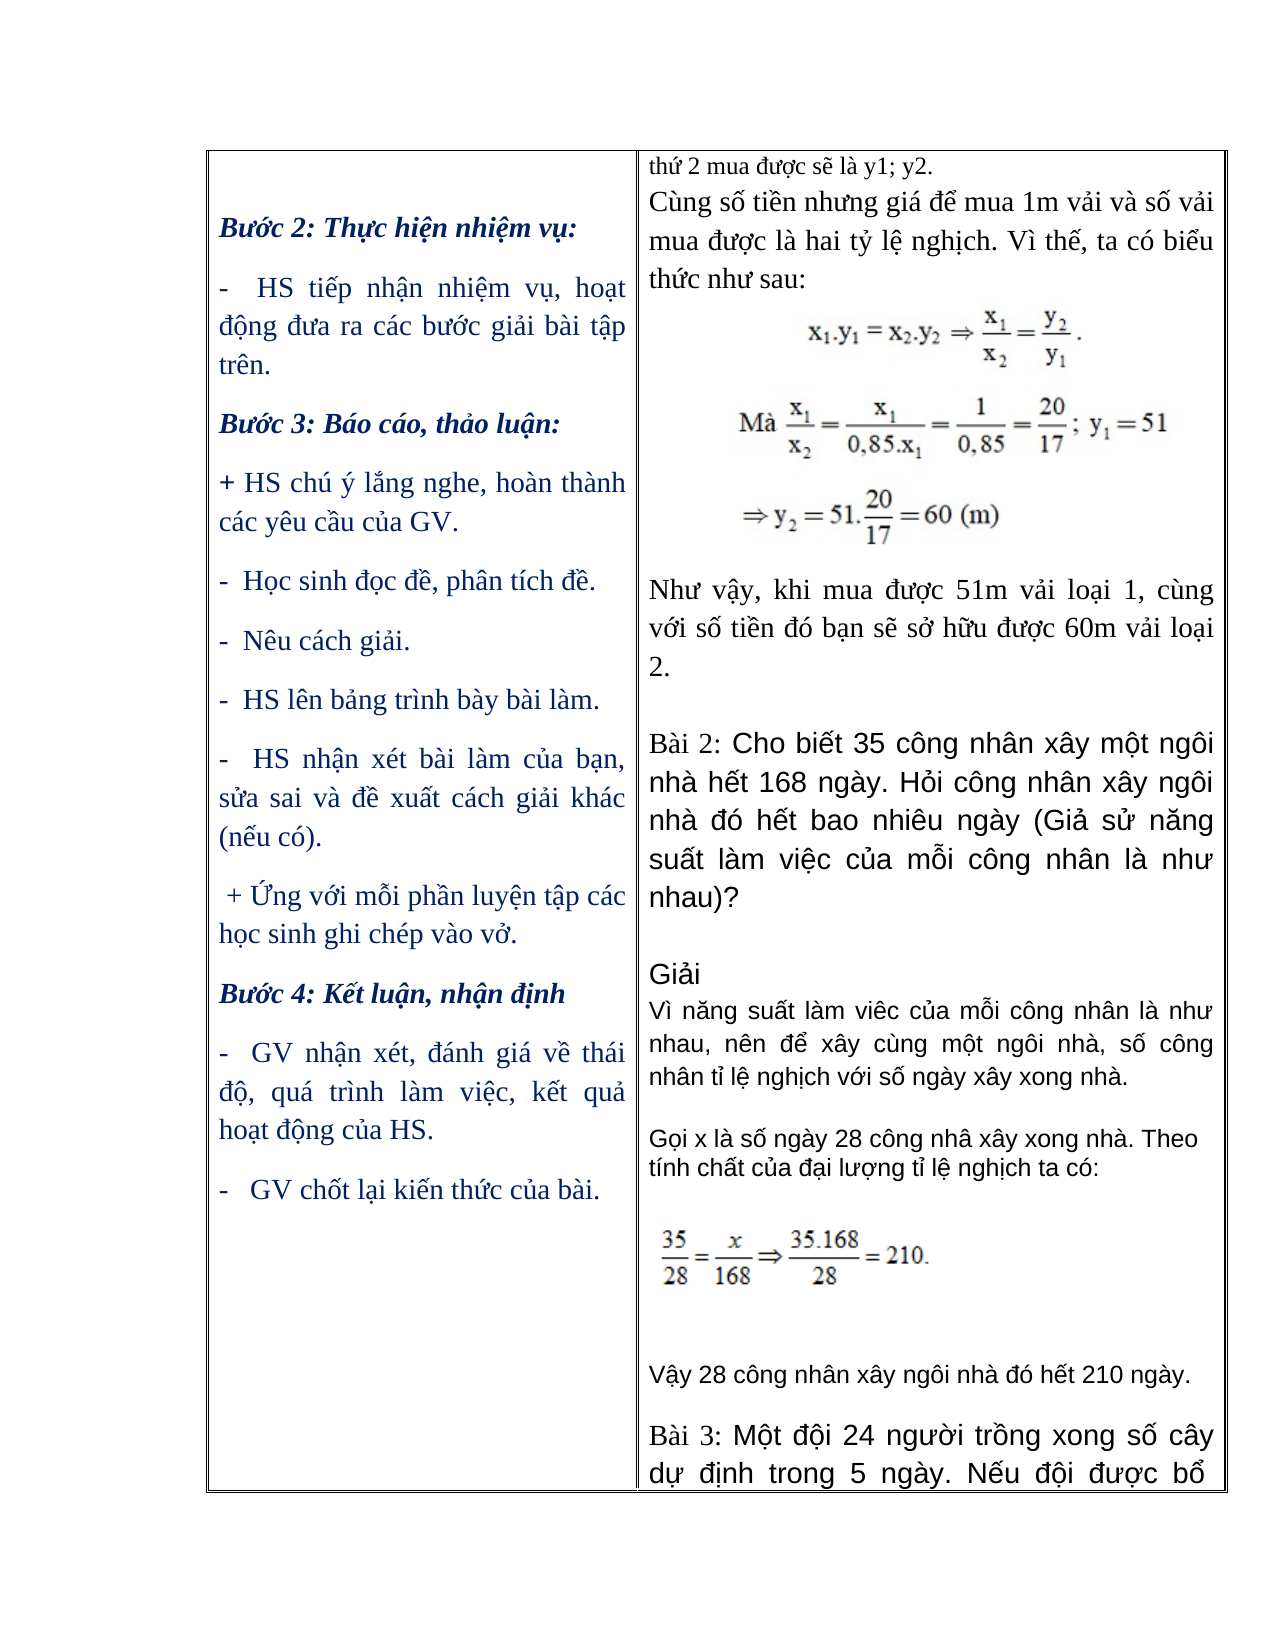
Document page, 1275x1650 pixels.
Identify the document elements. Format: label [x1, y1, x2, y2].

picture [648, 1210, 938, 1302]
table_cell [637, 151, 1224, 1490]
table_cell [209, 151, 637, 1490]
picture [648, 299, 1215, 567]
